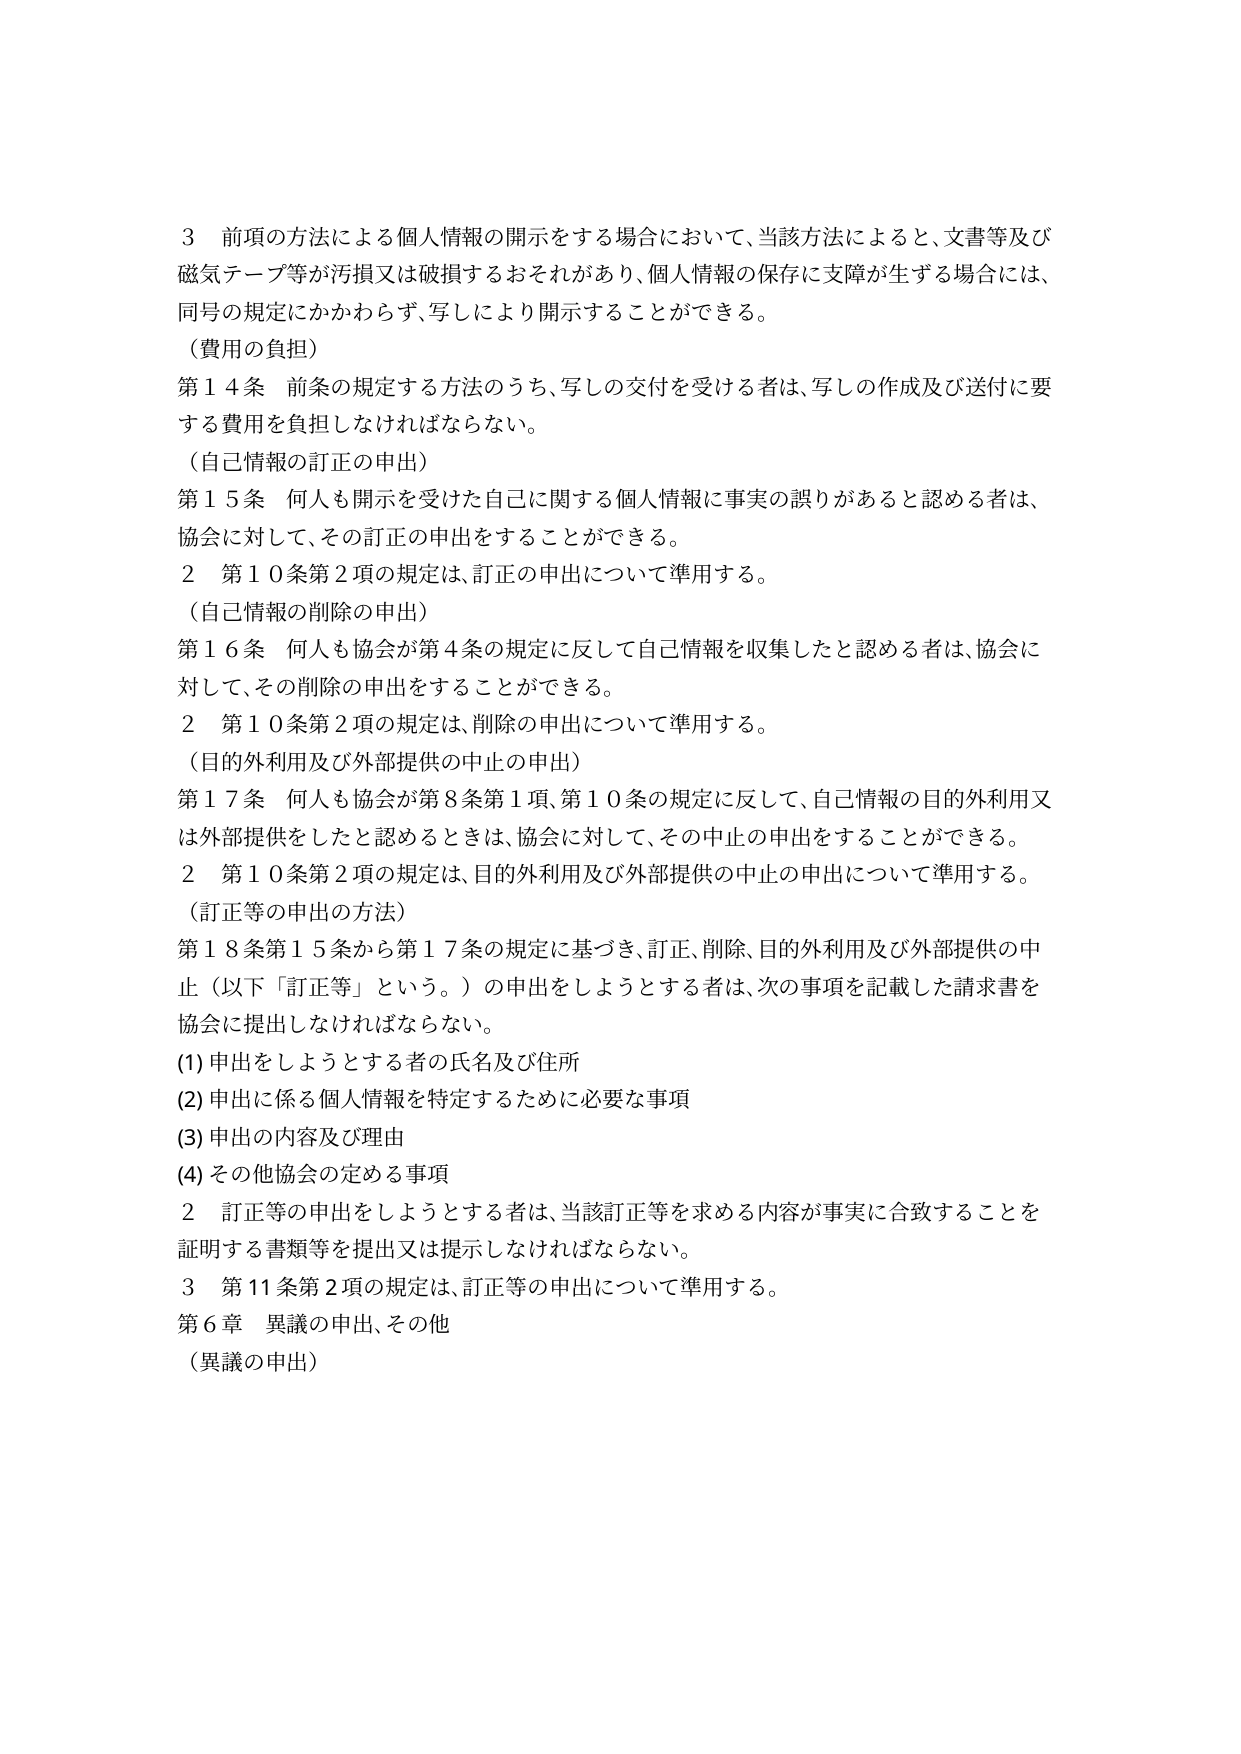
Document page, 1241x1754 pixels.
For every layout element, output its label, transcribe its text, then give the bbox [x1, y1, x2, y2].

text (2) 申出に係る個人情報を特定するために必要な事項 [177, 1079, 1063, 1117]
text （自己情報の削除の申出） [177, 592, 1063, 629]
text (1) 申出をしようとする者の氏名及び住所 [177, 1042, 1063, 1079]
text 第１５条 何人も開示を受けた自己に関する個人情報に事実の誤りがあると認める者は､協会に対して､その訂正の申出をすることができる。 [177, 479, 1063, 554]
text （費用の負担） [177, 329, 1063, 367]
text （異議の申出） [177, 1342, 1063, 1379]
text (3) 申出の内容及び理由 [177, 1117, 1063, 1154]
text （訂正等の申出の方法） [177, 892, 1063, 929]
text (4) その他協会の定める事項 [177, 1154, 1063, 1192]
text 第１４条 前条の規定する方法のうち､写しの交付を受ける者は､写しの作成及び送付に要する費用を負担しなければならない。 [177, 367, 1063, 442]
text ２ 訂正等の申出をしようとする者は､当該訂正等を求める内容が事実に合致することを証明する書類等を提出又は提示しなければならない。 [177, 1192, 1063, 1267]
text ３ 第11条第2項の規定は､訂正等の申出について準用する。 [177, 1267, 1063, 1304]
text 第１８条第１５条から第１７条の規定に基づき､訂正､削除､目的外利用及び外部提供の中止（以下「訂正等」という。）の申出をしようとする者は､次の事項を記載した請求書を協会に提出しなければならない。 [177, 929, 1063, 1042]
text ３ 前項の方法による個人情報の開示をする場合において､当該方法によると､文書等及び磁気テープ等が汚損又は破損するおそれがあり､個人情報の保存に支障が生ずる場合には､同号の規定にかかわらず､写しにより開示することができる。 [177, 217, 1063, 329]
text （目的外利用及び外部提供の中止の申出） [177, 742, 1063, 779]
text ２ 第１０条第２項の規定は､目的外利用及び外部提供の中止の申出について準用する。 [177, 854, 1063, 892]
text ２ 第１０条第２項の規定は､削除の申出について準用する。 [177, 704, 1063, 742]
text 第１６条 何人も協会が第４条の規定に反して自己情報を収集したと認める者は､協会に対して､その削除の申出をすることができる。 [177, 629, 1063, 704]
text （自己情報の訂正の申出） [177, 442, 1063, 479]
text 第１７条 何人も協会が第８条第１項､第１０条の規定に反して､自己情報の目的外利用又は外部提供をしたと認めるときは､協会に対して､その中止の申出をすることができる。 [177, 779, 1063, 854]
text ２ 第１０条第２項の規定は､訂正の申出について準用する。 [177, 554, 1063, 592]
text 第６章 異議の申出､その他 [177, 1304, 1063, 1342]
